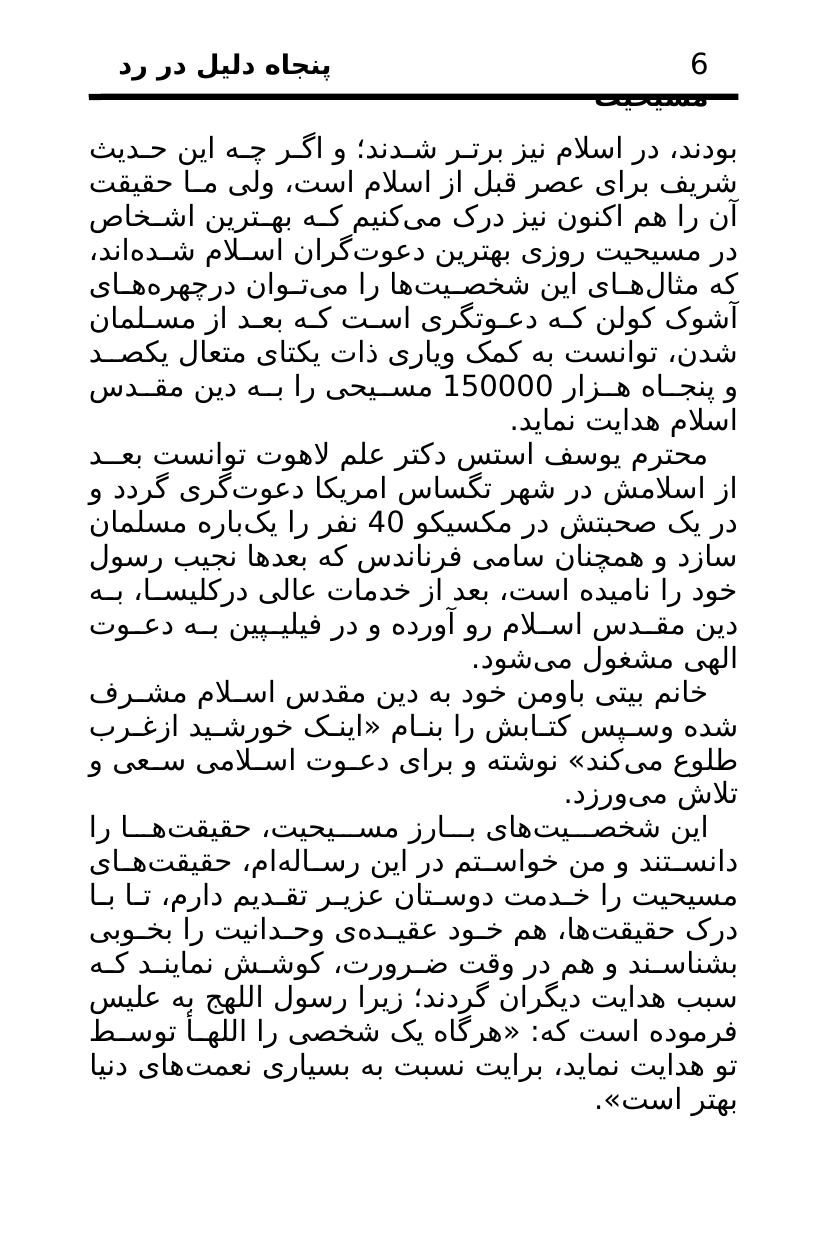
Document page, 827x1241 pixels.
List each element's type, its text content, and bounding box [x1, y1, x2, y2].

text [89, 132, 738, 437]
text این شخصیت‌های بارز مسیحیت، حقیقت‌ها را دانستند و من خواستم در این رساله‌ام، حقیقت‌های مسیحیت را خدمت دوستان عزیر تقدیم دارم، تا با درک حقیقت‌ها، هم خود عقیده‌ی وحدانیت را بخوبی بشناسند و هم در وقت ضرورت، کوشش نمایند که سبب هدایت دیگران گردند؛ زیرا رسول اللهج به علیس فرموده است که: «هرگاه یک شخصی را اللهأ توسط تو هدایت نماید، برایت نسبت به بسیاری نعمت‌های دنیا بهتر است». [89, 811, 738, 1116]
text محترم یوسف استس دکتر علم لاهوت توانست بعد از اسلامش در شهر تگساس امریکا دعوت‌گری گردد و در یک صحبتش در مکسیکو 40 نفر را یک‌باره مسلمان سازد و همچنان سامی فرناندس که بعدها نجیب رسول خود را نامیده است، بعد از خدمات عالی درکلیسا، به دین مقدس اسلام رو آورده و در فیلیپین به دعوت الهی مشغول می‌شود. [89, 437, 738, 675]
text خانم بیتی باومن خود به دین مقدس اسلام مشرف شده وسپس کتابش را بنام «اینک خورشید ازغرب طلوع می‌کند» نوشته و برای دعوت اسلامی سعی و تلاش می‌ورزد. [89, 675, 738, 811]
